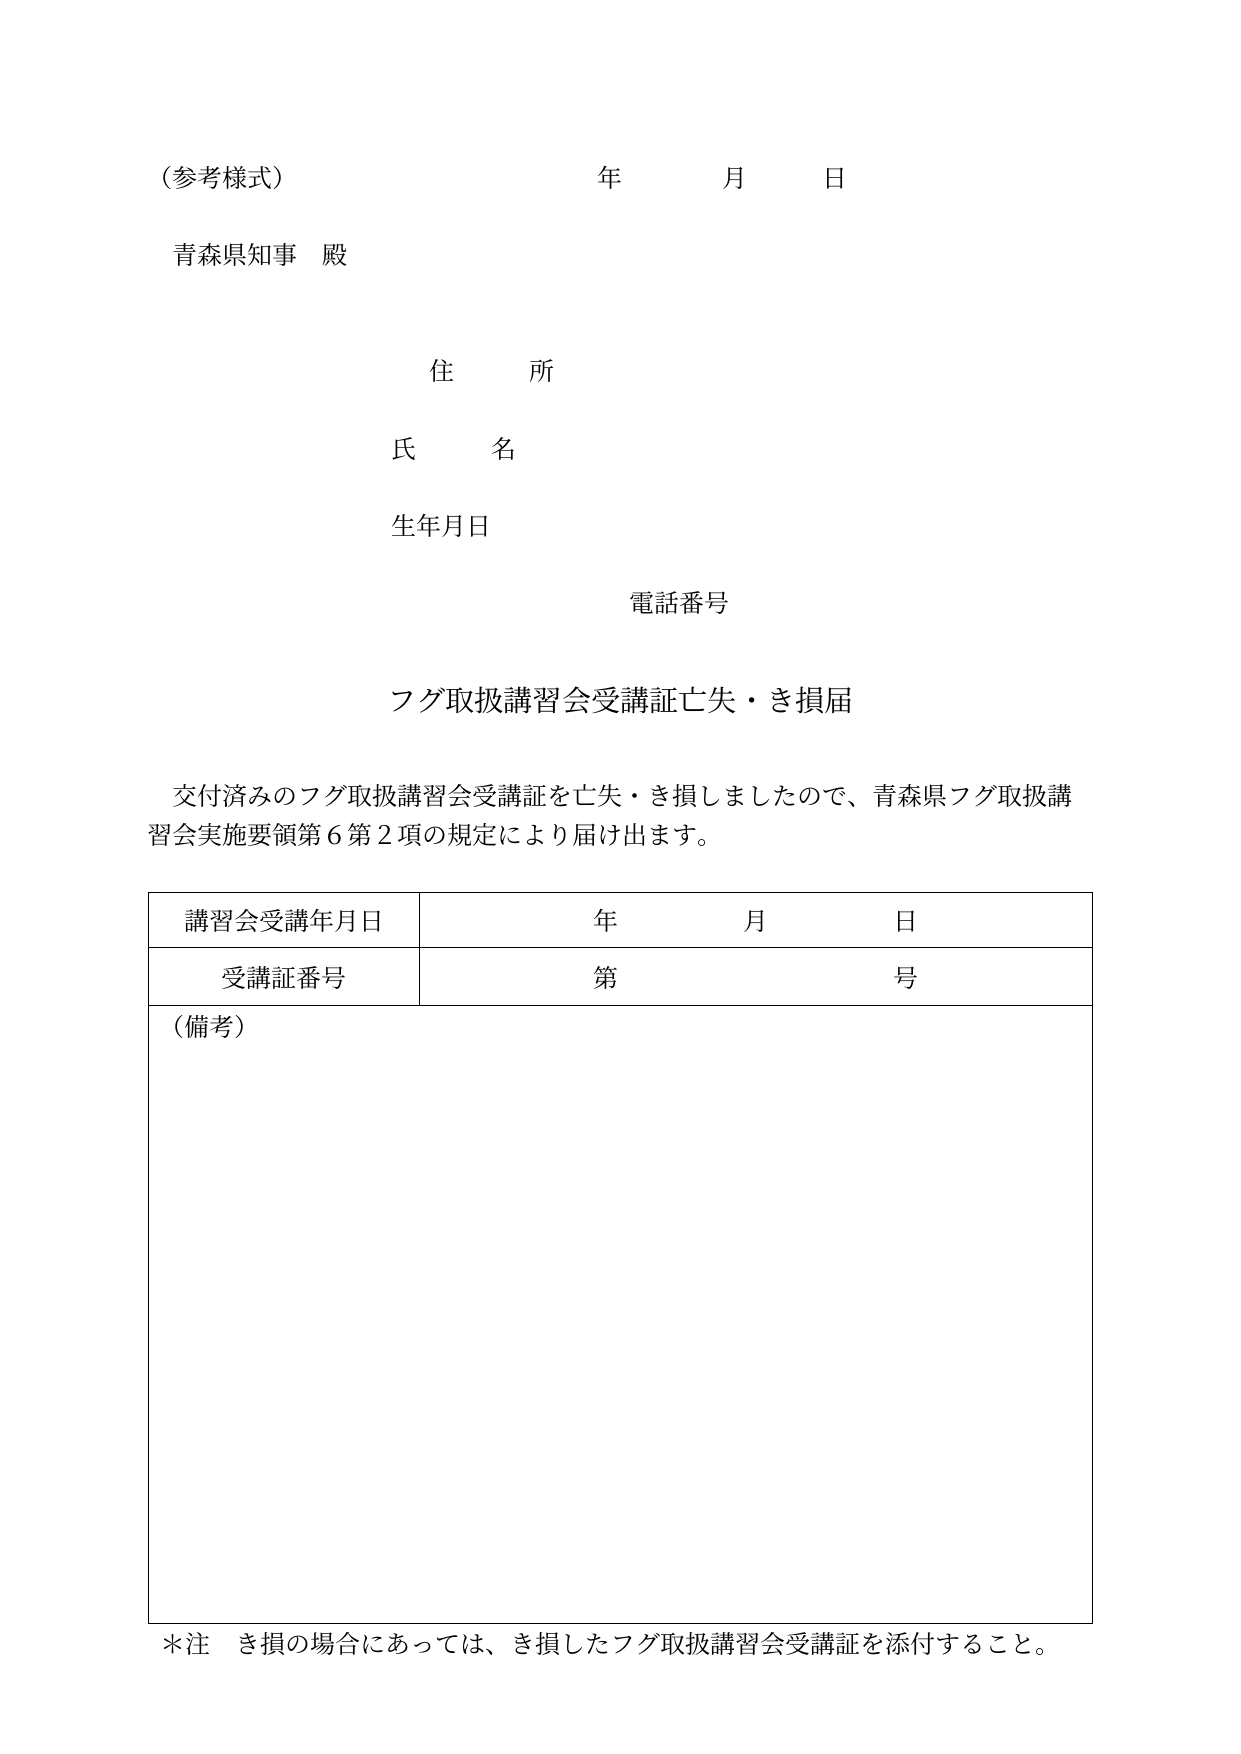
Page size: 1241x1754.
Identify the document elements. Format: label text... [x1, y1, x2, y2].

table_header 年 月 日 [420, 893, 1092, 947]
table_cell （備考） [149, 1006, 1092, 1623]
text ＊注 き損の場合にあっては、き損したフグ取扱講習会受講証を添付すること。 [148, 1624, 1092, 1662]
text 電話番号 [148, 582, 1092, 621]
table_header 講習会受講年月日 [149, 893, 419, 947]
text 生年月日 [148, 505, 1092, 544]
text 氏 名 [148, 428, 1092, 467]
table_cell 第 号 [420, 948, 1092, 1005]
text 交付済みのフグ取扱講習会受講証を亡失・き損しましたので、青森県フグ取扱講習会実施要領第６第２項の規定により届け出ます。 [148, 776, 1092, 853]
text （参考様式） 年 月 日 [148, 157, 1092, 196]
table_cell 受講証番号 [149, 948, 419, 1005]
text 住 所 [148, 351, 1092, 389]
text 青森県知事 殿 [148, 235, 1092, 273]
text フグ取扱講習会受講証亡失・き損届 [148, 660, 1092, 737]
